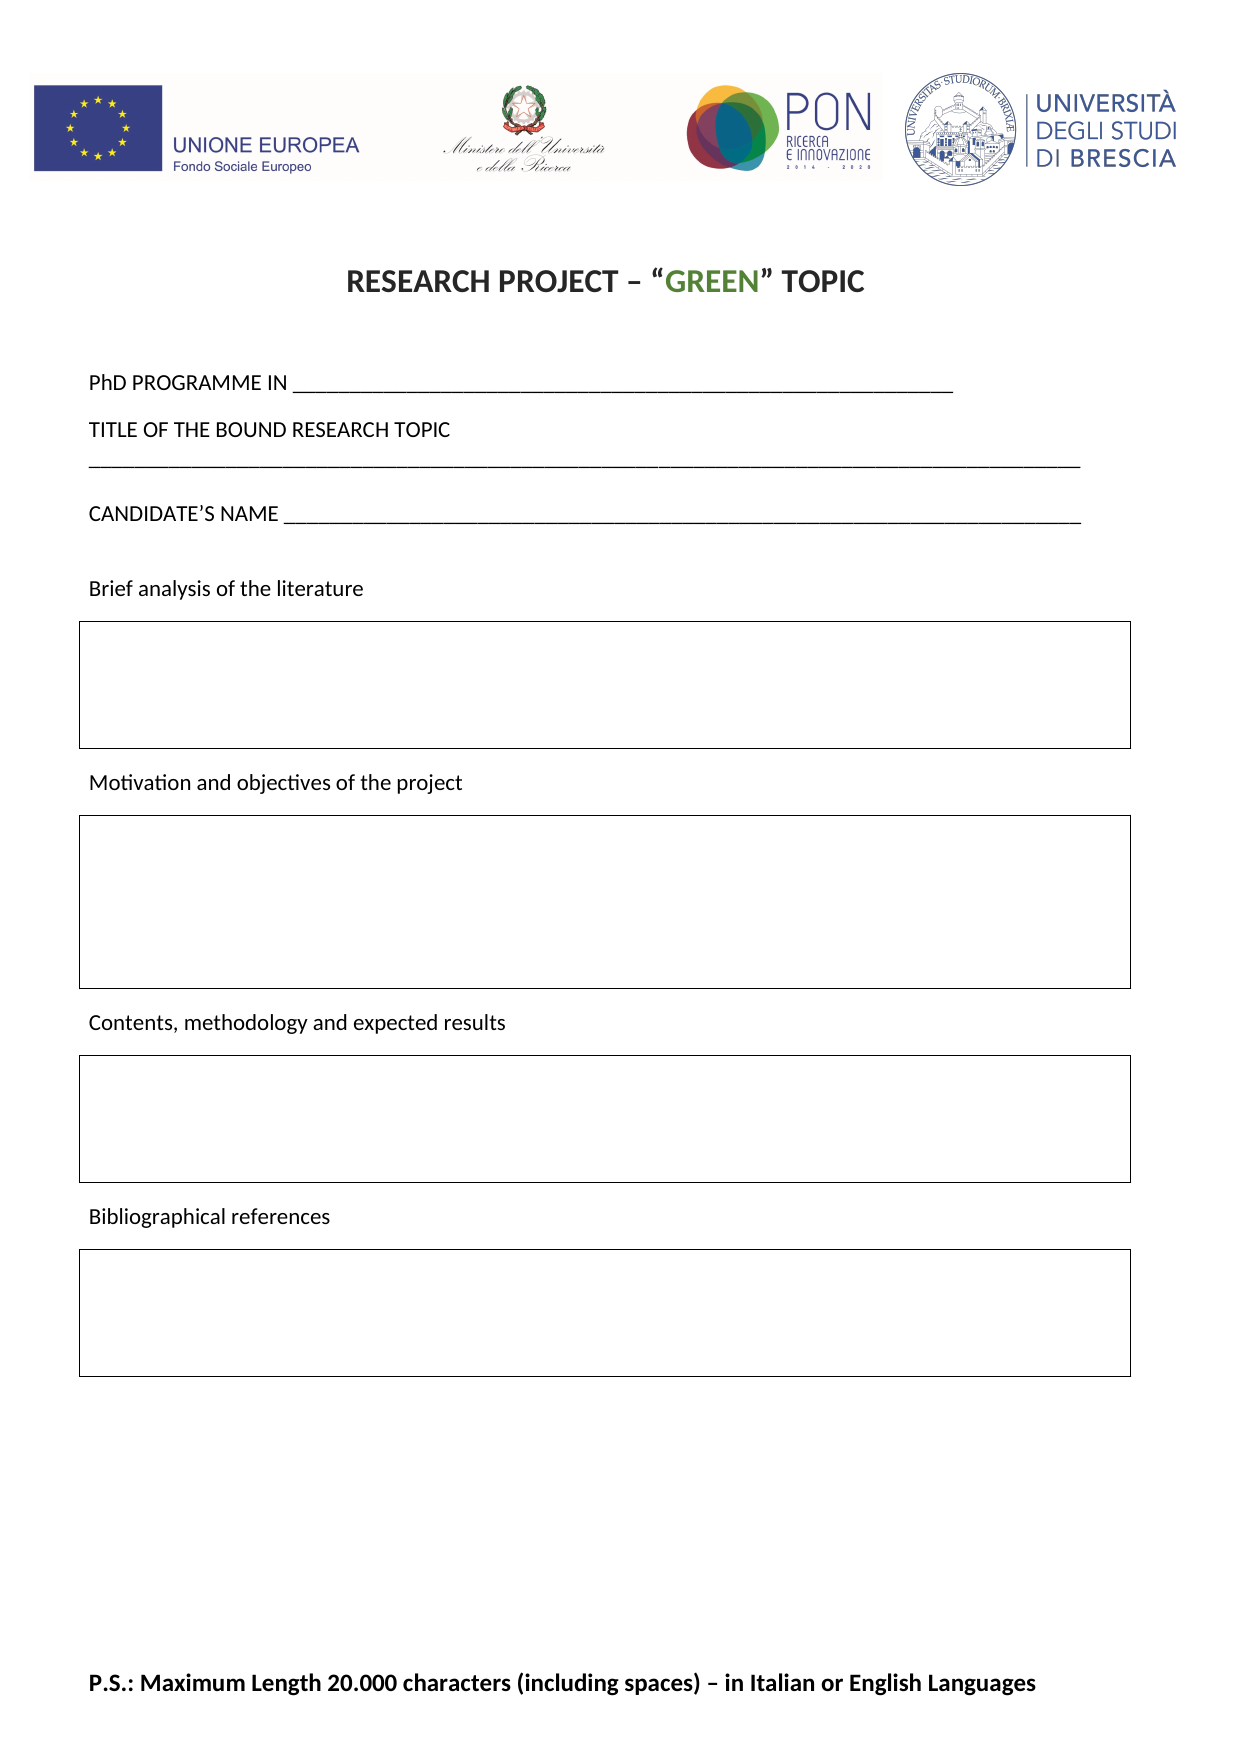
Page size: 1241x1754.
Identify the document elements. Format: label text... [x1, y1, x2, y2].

text _______________________________________________________________________________________ [89, 443, 1122, 471]
picture [905, 73, 1176, 186]
text PhD PROGRAMME IN __________________________________________________________ [89, 368, 1122, 396]
text Motivation and objectives of the project [89, 768, 1122, 796]
text Brief analysis of the literature [89, 574, 1122, 602]
text CANDIDATE’S NAME ______________________________________________________________________ [89, 499, 1122, 527]
text Bibliographical references [89, 1202, 1122, 1230]
text Contents, methodology and expected results [89, 1008, 1122, 1036]
text RESEARCH PROJECT – “GREEN” TOPIC [89, 261, 1122, 301]
picture [29, 73, 883, 181]
text TITLE OF THE BOUND RESEARCH TOPIC [89, 415, 1122, 443]
